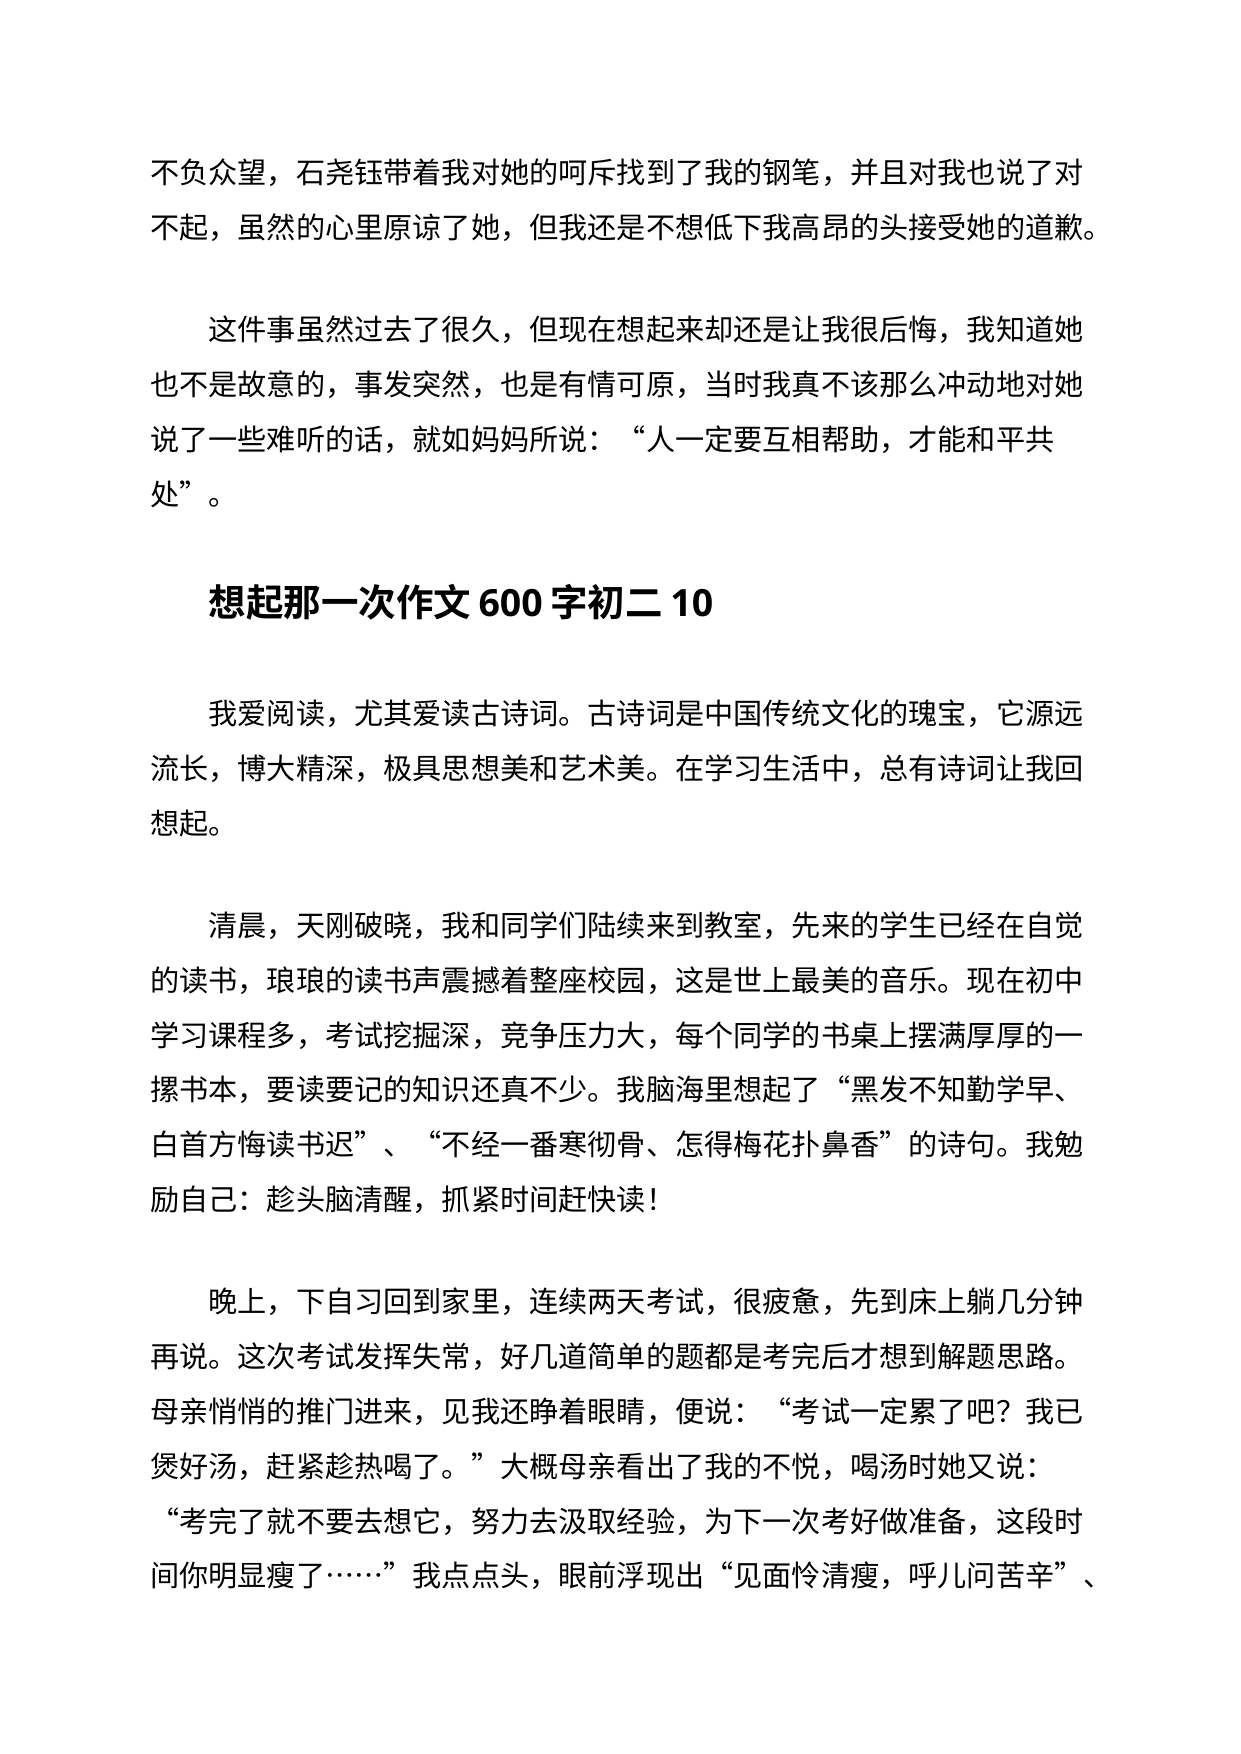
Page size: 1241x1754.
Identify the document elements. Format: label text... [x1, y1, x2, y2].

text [150, 1278, 1090, 1595]
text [150, 150, 1090, 247]
text 想起那一次作文600字初二10 [150, 573, 1090, 628]
text 我爱阅读，尤其爱读古诗词。古诗词是中国传统文化的瑰宝，它源远流长，博大精深，极具思想美和艺术美。在学习生活中，总有诗词让我回想起。 [150, 691, 1090, 843]
text 这件事虽然过去了很久，但现在想起来却还是让我很后悔，我知道她也不是故意的，事发突然，也是有情可原，当时我真不该那么冲动地对她说了一些难听的话，就如妈妈所说：“人一定要互相帮助，才能和平共处”。 [150, 307, 1090, 514]
text 清晨，天刚破晓，我和同学们陆续来到教室，先来的学生已经在自觉的读书，琅琅的读书声震撼着整座校园，这是世上最美的音乐。现在初中学习课程多，考试挖掘深，竞争压力大，每个同学的书桌上摆满厚厚的一摞书本，要读要记的知识还真不少。我脑海里想起了“黑发不知勤学早、白首方悔读书迟”、“不经一番寒彻骨、怎得梅花扑鼻香”的诗句。我勉励自己：趁头脑清醒，抓紧时间赶快读！ [150, 902, 1090, 1219]
